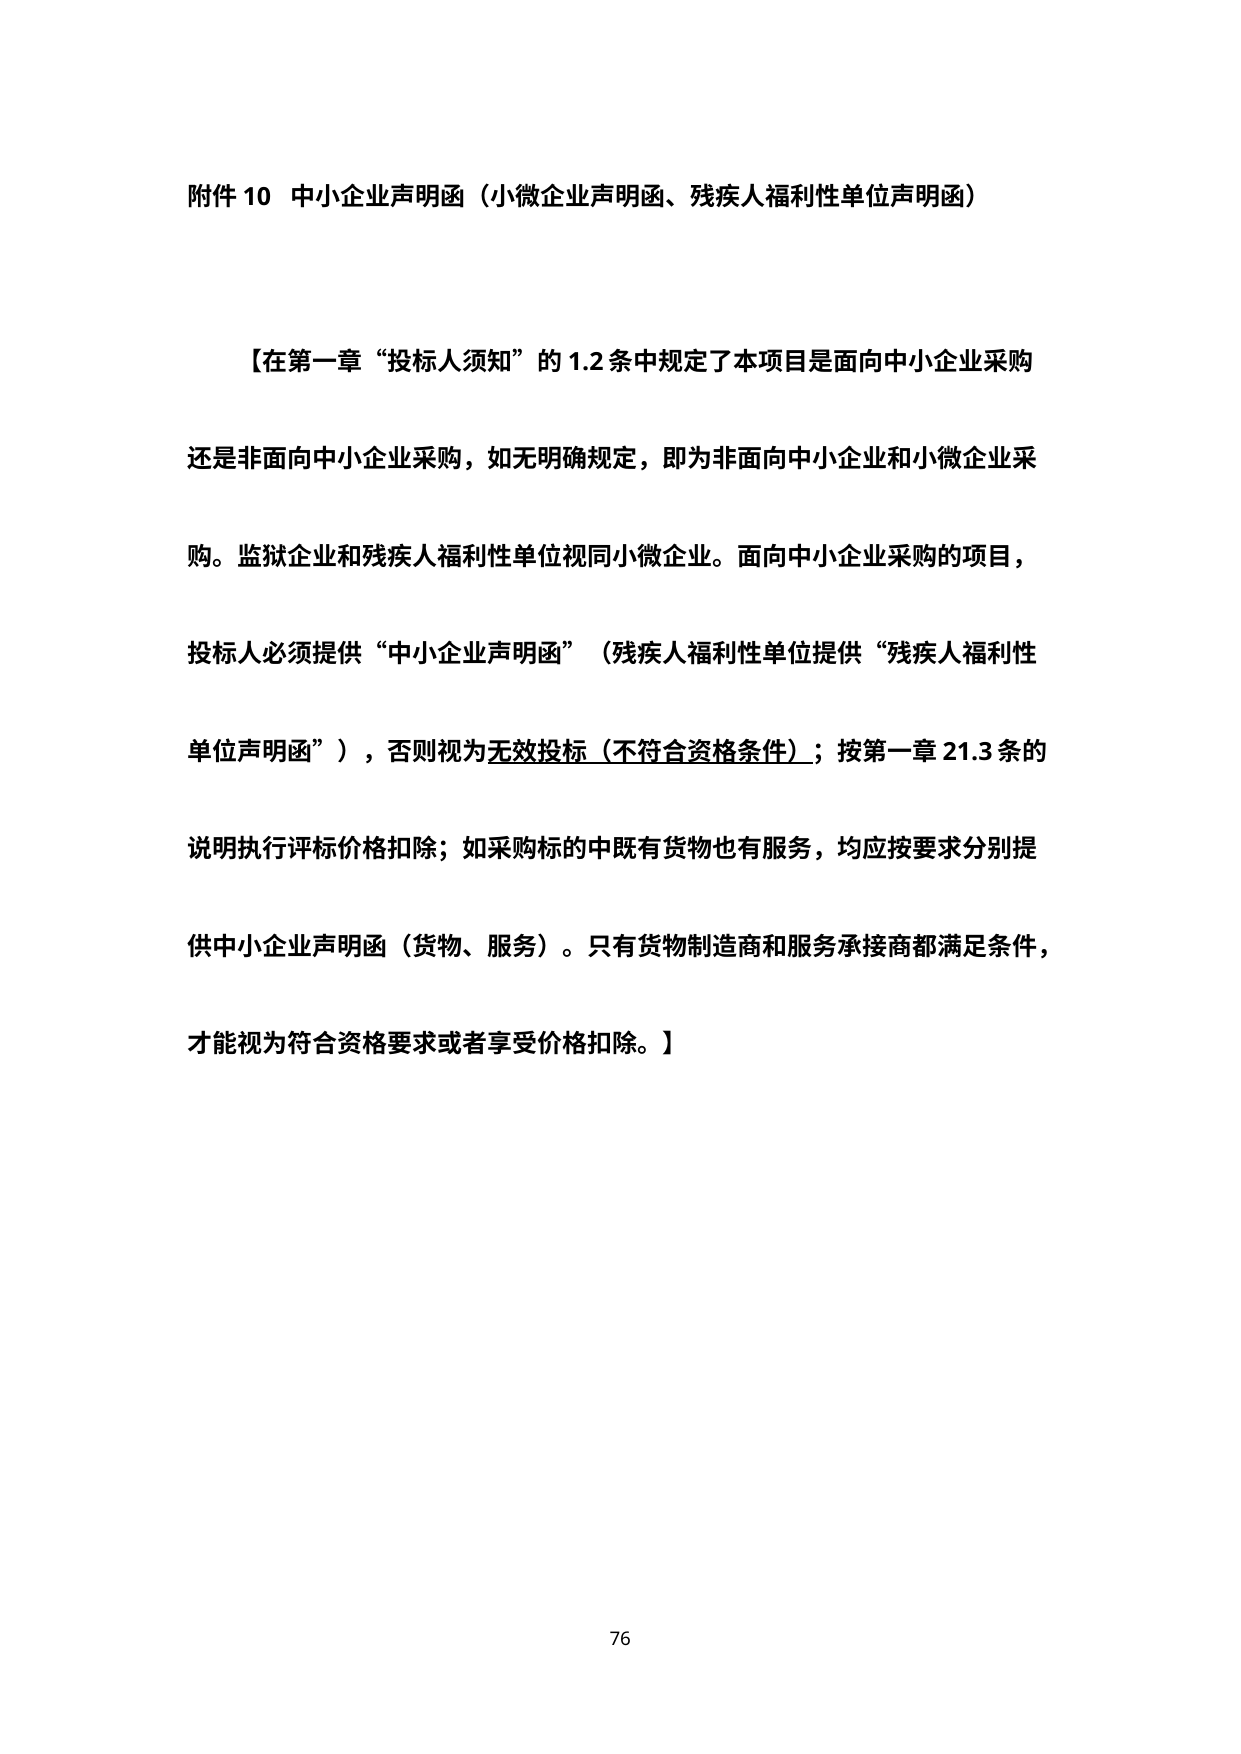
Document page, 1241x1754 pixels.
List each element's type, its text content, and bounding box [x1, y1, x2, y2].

text 附件10 中小企业声明函（小微企业声明函、残疾人福利性单位声明函） [187, 162, 1053, 227]
text 【在第一章“投标人须知”的1.2条中规定了本项目是面向中小企业采购还是非面向中小企业采购，如无明确规定，即为非面向中小企业和小微企业采购。监狱企业和残疾人福利性单位视同小微企业。面向中小企业采购的项目，投标人必须提供“中小企业声明函”（残疾人福利性单位提供“残疾人福利性单位声明函”），否则视为无效投标（不符合资格条件）；按第一章21.3条的说明执行评标价格扣除；如采购标的中既有货物也有服务，均应按要求分别提供中小企业声明函（货物、服务）。只有货物制造商和服务承接商都满足条件，才能视为符合资格要求或者享受价格扣除。】 [187, 327, 1053, 1074]
